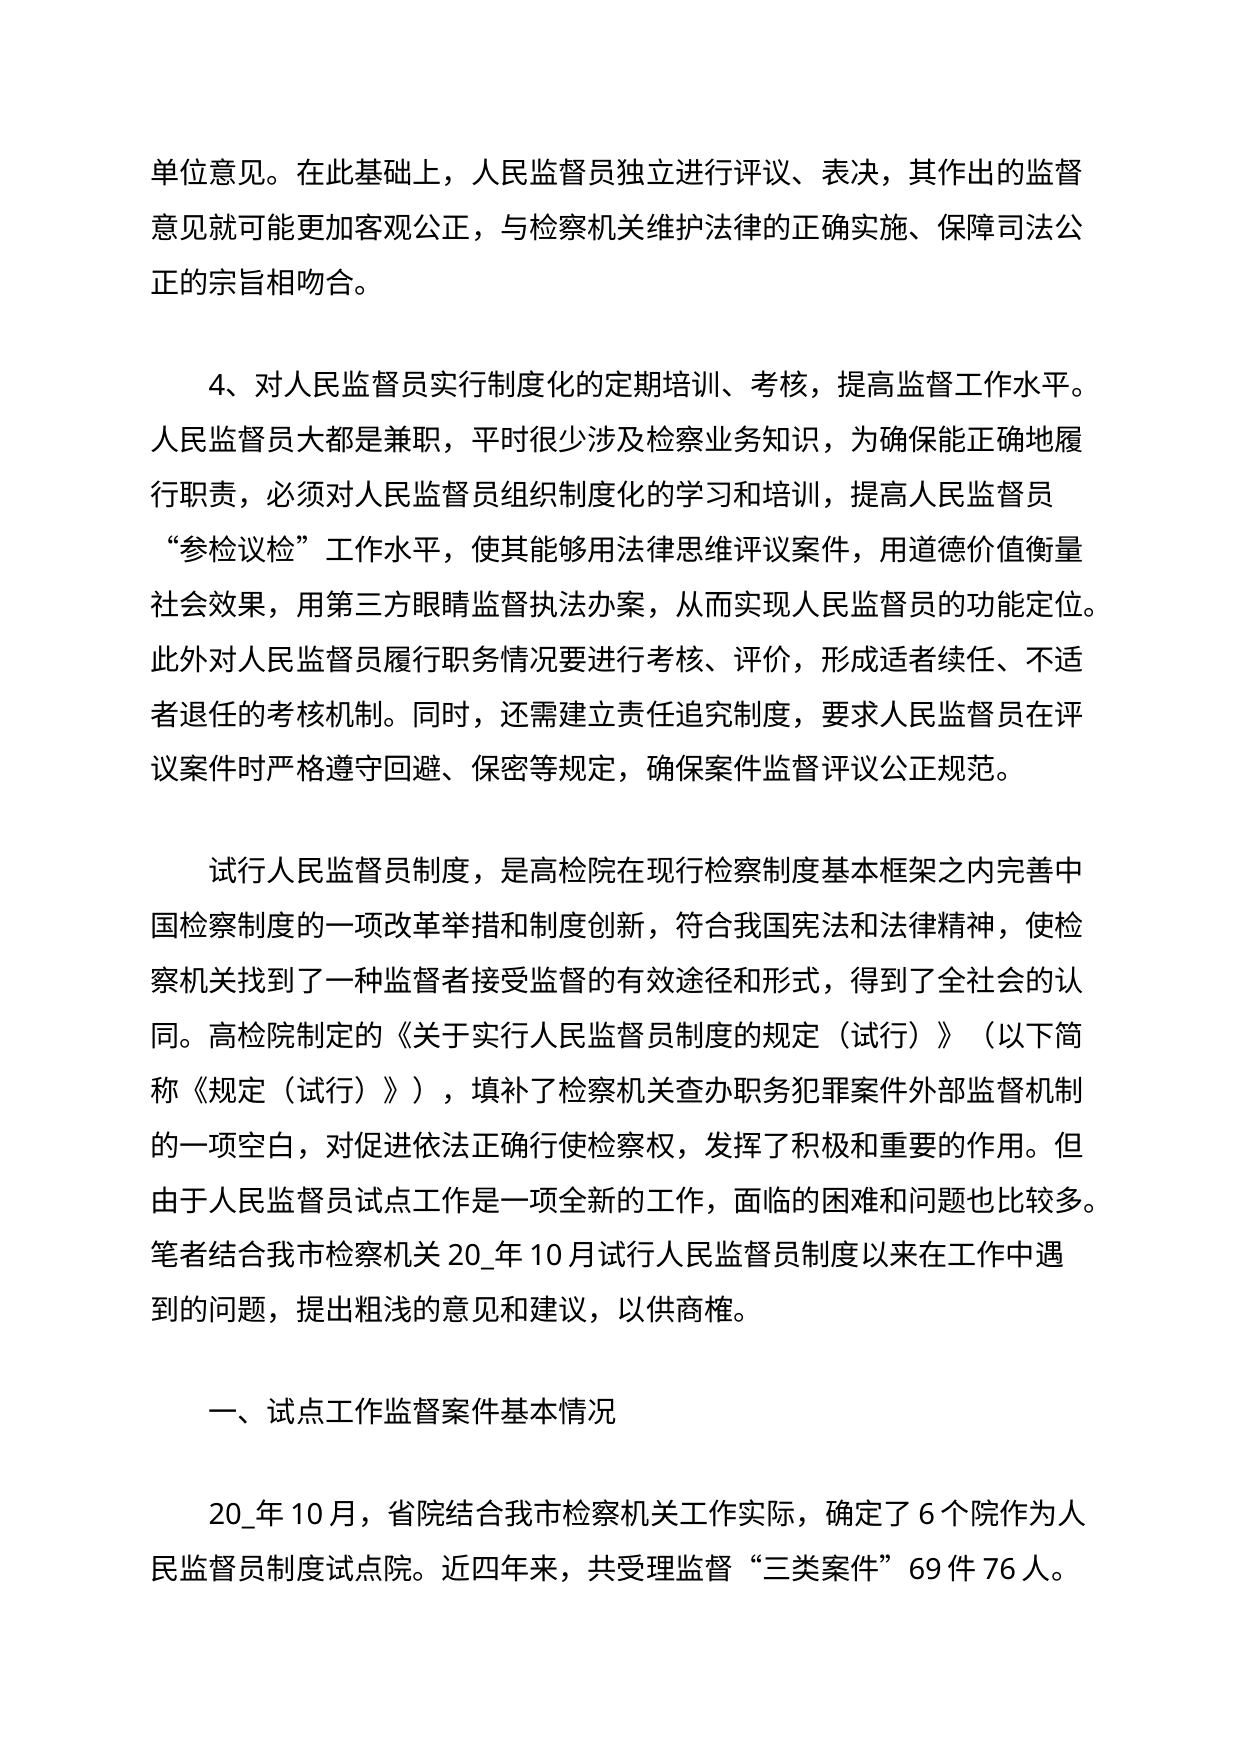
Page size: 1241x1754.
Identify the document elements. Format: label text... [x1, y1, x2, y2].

text 一、试点工作监督案件基本情况 [150, 1389, 1090, 1431]
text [150, 1491, 1090, 1588]
text 4、对人民监督员实行制度化的定期培训、考核，提高监督工作水平。人民监督员大都是兼职，平时很少涉及检察业务知识，为确保能正确地履行职责，必须对人民监督员组织制度化的学习和培训，提高人民监督员“参检议检”工作水平，使其能够用法律思维评议案件，用道德价值衡量社会效果，用第三方眼睛监督执法办案，从而实现人民监督员的功能定位。此外对人民监督员履行职务情况要进行考核、评价，形成适者续任、不适者退任的考核机制。同时，还需建立责任追究制度，要求人民监督员在评议案件时严格遵守回避、保密等规定，确保案件监督评议公正规范。 [150, 362, 1090, 788]
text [150, 150, 1090, 302]
text 试行人民监督员制度，是高检院在现行检察制度基本框架之内完善中国检察制度的一项改革举措和制度创新，符合我国宪法和法律精神，使检察机关找到了一种监督者接受监督的有效途径和形式，得到了全社会的认同。高检院制定的《关于实行人民监督员制度的规定（试行）》（以下简称《规定（试行）》），填补了检察机关查办职务犯罪案件外部监督机制的一项空白，对促进依法正确行使检察权，发挥了积极和重要的作用。但由于人民监督员试点工作是一项全新的工作，面临的困难和问题也比较多。笔者结合我市检察机关20_年10月试行人民监督员制度以来在工作中遇到的问题，提出粗浅的意见和建议，以供商榷。 [150, 848, 1090, 1329]
